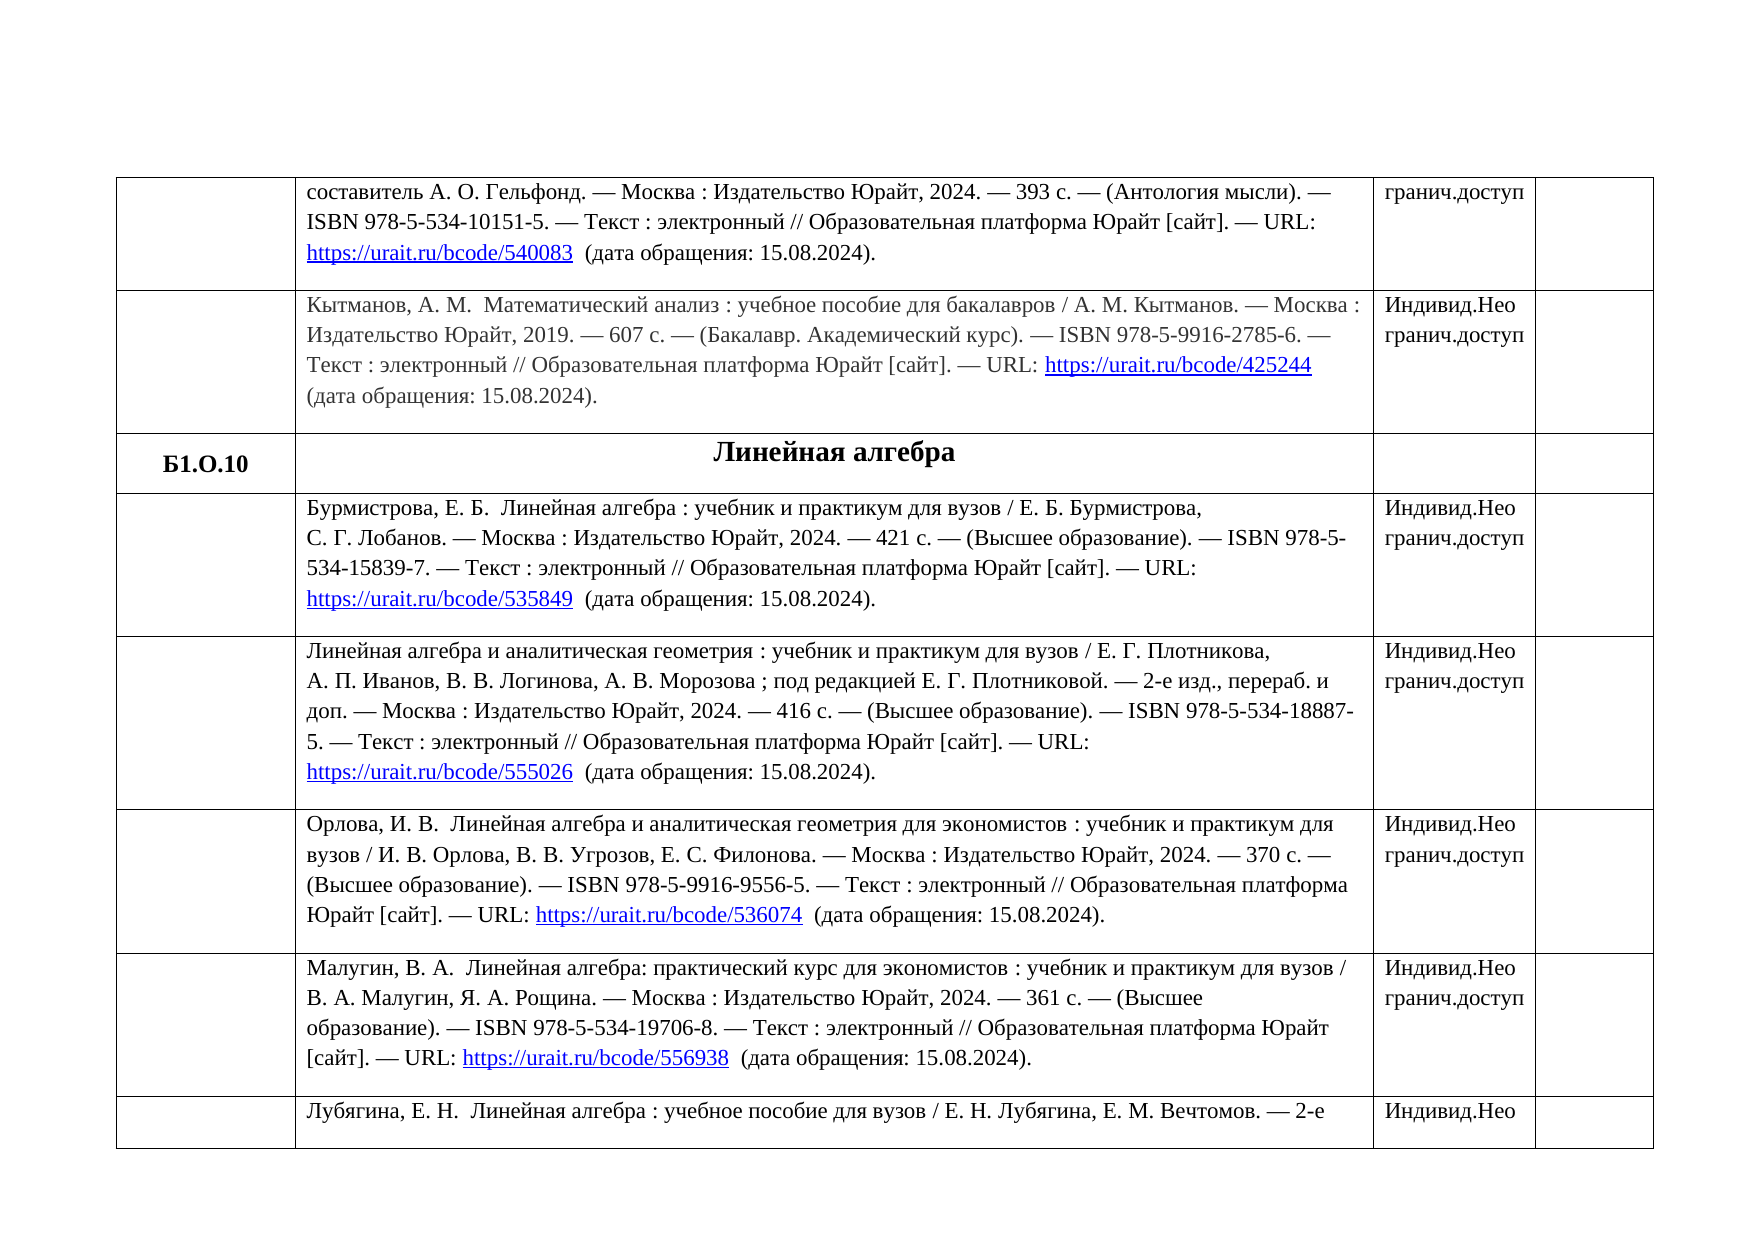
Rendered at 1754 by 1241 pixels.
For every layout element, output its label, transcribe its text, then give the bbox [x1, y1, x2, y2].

table_cell [117, 494, 295, 636]
table_cell [117, 291, 295, 433]
table_cell [117, 954, 295, 1096]
table_cell [117, 637, 295, 809]
table_cell [117, 178, 295, 290]
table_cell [1374, 178, 1535, 290]
table_cell Орлова, И. В. Линейная алгебра и аналитическая геометрия для экономистов : учебник и практикум для вузов / И. В. Орлова, В. В. Угрозов, Е. С. Филонова. — Москва : Издательство Юрайт, 2024. — 370 с. — (Высшее образование). — ISBN 978-5-9916-9556-5. — Текст : электронный // Образовательная платформа Юрайт [сайт]. — URL: https://urait.ru/bcode/536074 (дата обращения: 15.08.2024). [296, 810, 1373, 952]
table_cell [296, 1097, 1373, 1148]
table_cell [296, 178, 1373, 290]
table_cell Линейная алгебра и аналитическая геометрия : учебник и практикум для вузов / Е. Г. Плотникова, А. П. Иванов, В. В. Логинова, А. В. Морозова ; под редакцией Е. Г. Плотниковой. — 2-е изд., перераб. и доп. — Москва : Издательство Юрайт, 2024. — 416 с. — (Высшее образование). — ISBN 978-5-534-18887-5. — Текст : электронный // Образовательная платформа Юрайт [сайт]. — URL: https://urait.ru/bcode/555026 (дата обращения: 15.08.2024). [296, 637, 1373, 809]
table_cell [1536, 1097, 1653, 1148]
table_cell Индивид.Неогранич.доступ [1374, 291, 1535, 433]
table_cell [1536, 494, 1653, 636]
table_cell [117, 1097, 295, 1148]
table_cell Индивид.Неогранич.доступ [1374, 637, 1535, 809]
table_cell [1536, 637, 1653, 809]
table_cell Линейная алгебра [296, 434, 1373, 493]
table_cell [1536, 954, 1653, 1096]
table_cell Индивид.Неогранич.доступ [1374, 494, 1535, 636]
table_cell Малугин, В. А. Линейная алгебра: практический курс для экономистов : учебник и практикум для вузов / В. А. Малугин, Я. А. Рощина. — Москва : Издательство Юрайт, 2024. — 361 с. — (Высшее образование). — ISBN 978-5-534-19706-8. — Текст : электронный // Образовательная платформа Юрайт [сайт]. — URL: https://urait.ru/bcode/556938 (дата обращения: 15.08.2024). [296, 954, 1373, 1096]
table_cell Б1.О.10 [117, 434, 295, 493]
table_cell Бурмистрова, Е. Б. Линейная алгебра : учебник и практикум для вузов / Е. Б. Бурмистрова, С. Г. Лобанов. — Москва : Издательство Юрайт, 2024. — 421 с. — (Высшее образование). — ISBN 978-5-534-15839-7. — Текст : электронный // Образовательная платформа Юрайт [сайт]. — URL: https://urait.ru/bcode/535849 (дата обращения: 15.08.2024). [296, 494, 1373, 636]
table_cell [1374, 1097, 1535, 1148]
table_cell [1536, 178, 1653, 290]
table_cell Индивид.Неогранич.доступ [1374, 954, 1535, 1096]
table_cell [1536, 434, 1653, 493]
table_cell [1374, 434, 1535, 493]
table_cell [1536, 810, 1653, 952]
table_cell [117, 810, 295, 952]
table_cell Кытманов, А. М. Математический анализ : учебное пособие для бакалавров / А. М. Кытманов. — Москва : Издательство Юрайт, 2019. — 607 с. — (Бакалавр. Академический курс). — ISBN 978-5-9916-2785-6. — Текст : электронный // Образовательная платформа Юрайт [сайт]. — URL: https://urait.ru/bcode/425244 (дата обращения: 15.08.2024). [296, 291, 1373, 433]
table_cell Индивид.Неогранич.доступ [1374, 810, 1535, 952]
table_cell [1536, 291, 1653, 433]
